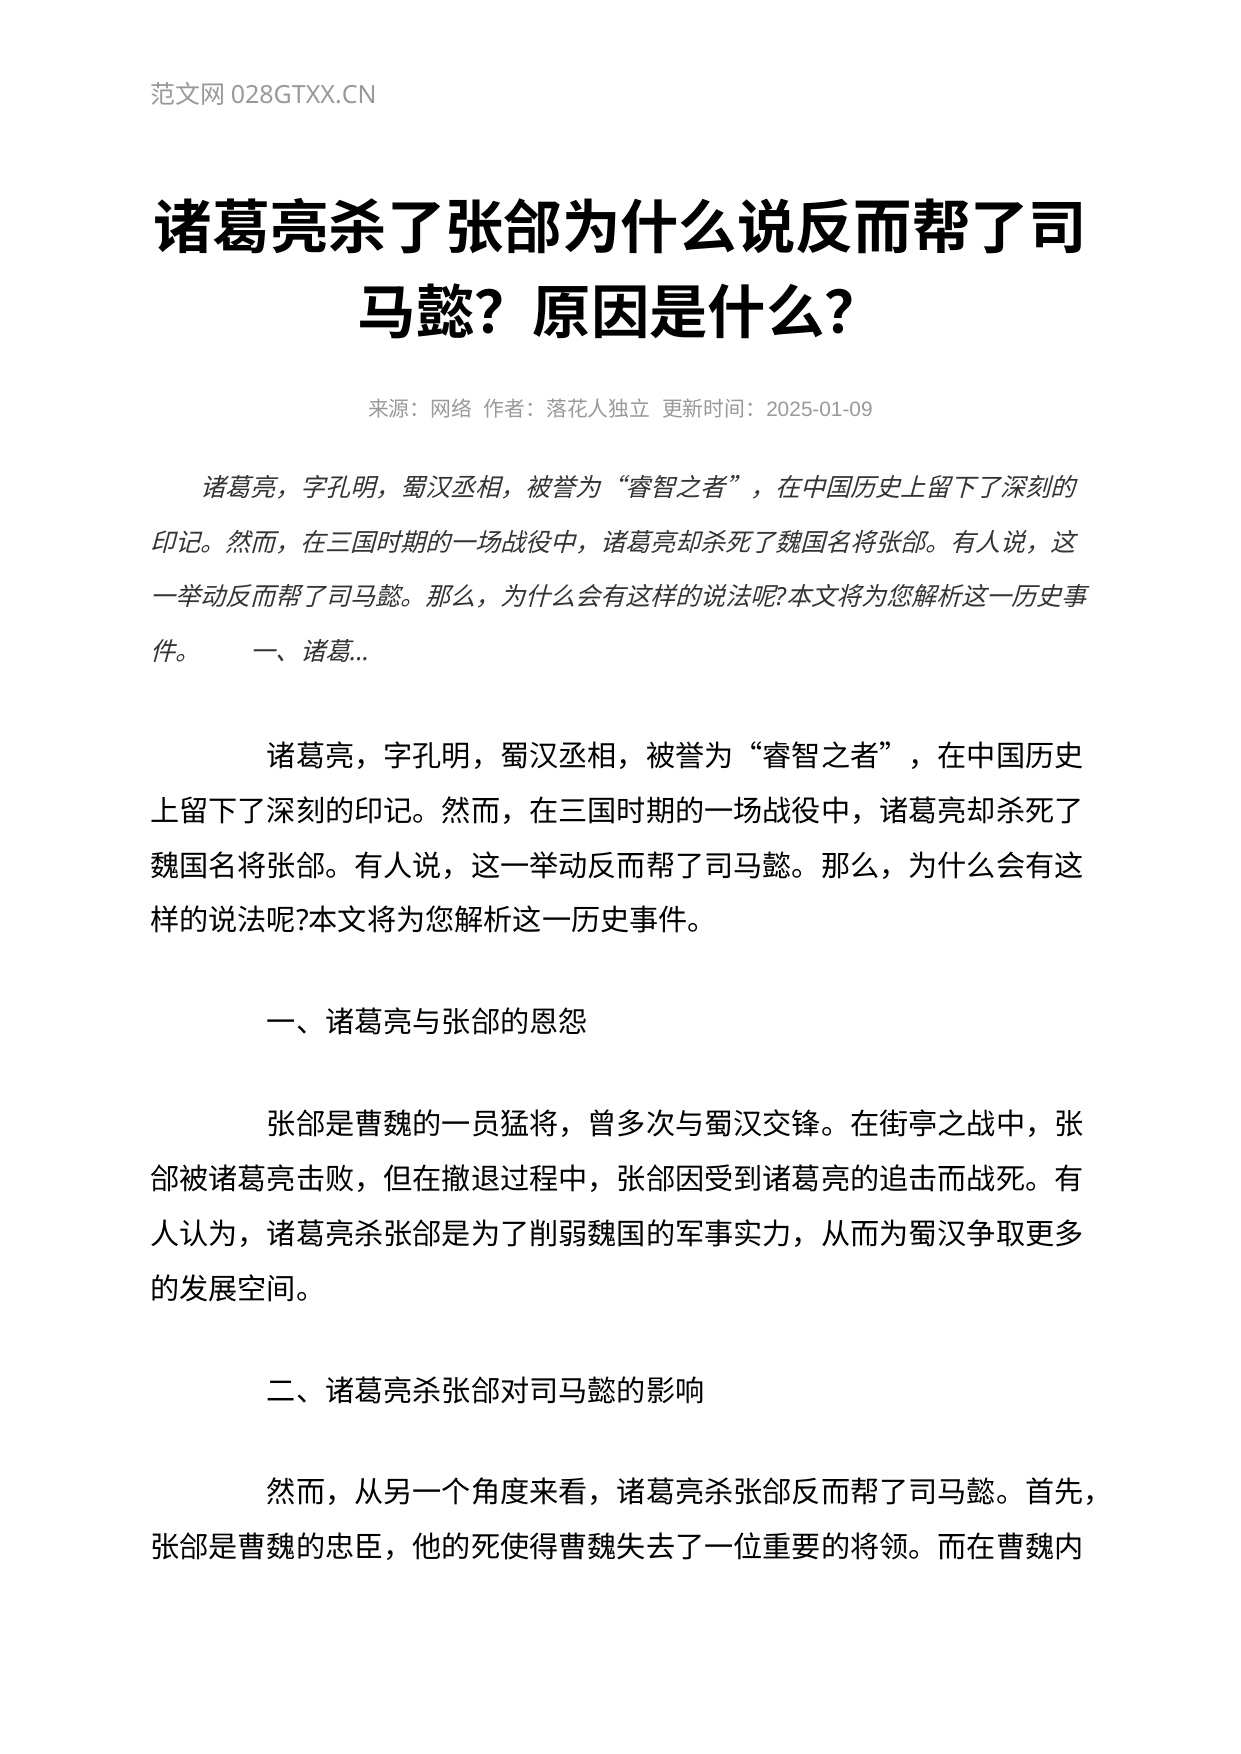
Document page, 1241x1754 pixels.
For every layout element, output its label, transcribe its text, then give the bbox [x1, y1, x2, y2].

text 来源：网络 作者：落花人独立 更新时间：2025-01-09 [150, 397, 1090, 421]
text 诸葛亮，字孔明，蜀汉丞相，被誉为“睿智之者”，在中国历史上留下了深刻的印记。然而，在三国时期的一场战役中，诸葛亮却杀死了魏国名将张郃。有人说，这一举动反而帮了司马懿。那么，为什么会有这样的说法呢?本文将为您解析这一历史事件。 一、诸葛... [150, 468, 1090, 667]
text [150, 1469, 1090, 1566]
subtitle 诸葛亮杀了张郃为什么说反而帮了司马懿？原因是什么？ [150, 181, 1090, 350]
text 诸葛亮，字孔明，蜀汉丞相，被誉为“睿智之者”，在中国历史上留下了深刻的印记。然而，在三国时期的一场战役中，诸葛亮却杀死了魏国名将张郃。有人说，这一举动反而帮了司马懿。那么，为什么会有这样的说法呢?本文将为您解析这一历史事件。 [150, 732, 1090, 939]
text 一、诸葛亮与张郃的恩怨 [150, 999, 1090, 1041]
text 二、诸葛亮杀张郃对司马懿的影响 [150, 1367, 1090, 1409]
text 张郃是曹魏的一员猛将，曾多次与蜀汉交锋。在街亭之战中，张郃被诸葛亮击败，但在撤退过程中，张郃因受到诸葛亮的追击而战死。有人认为，诸葛亮杀张郃是为了削弱魏国的军事实力，从而为蜀汉争取更多的发展空间。 [150, 1101, 1090, 1308]
